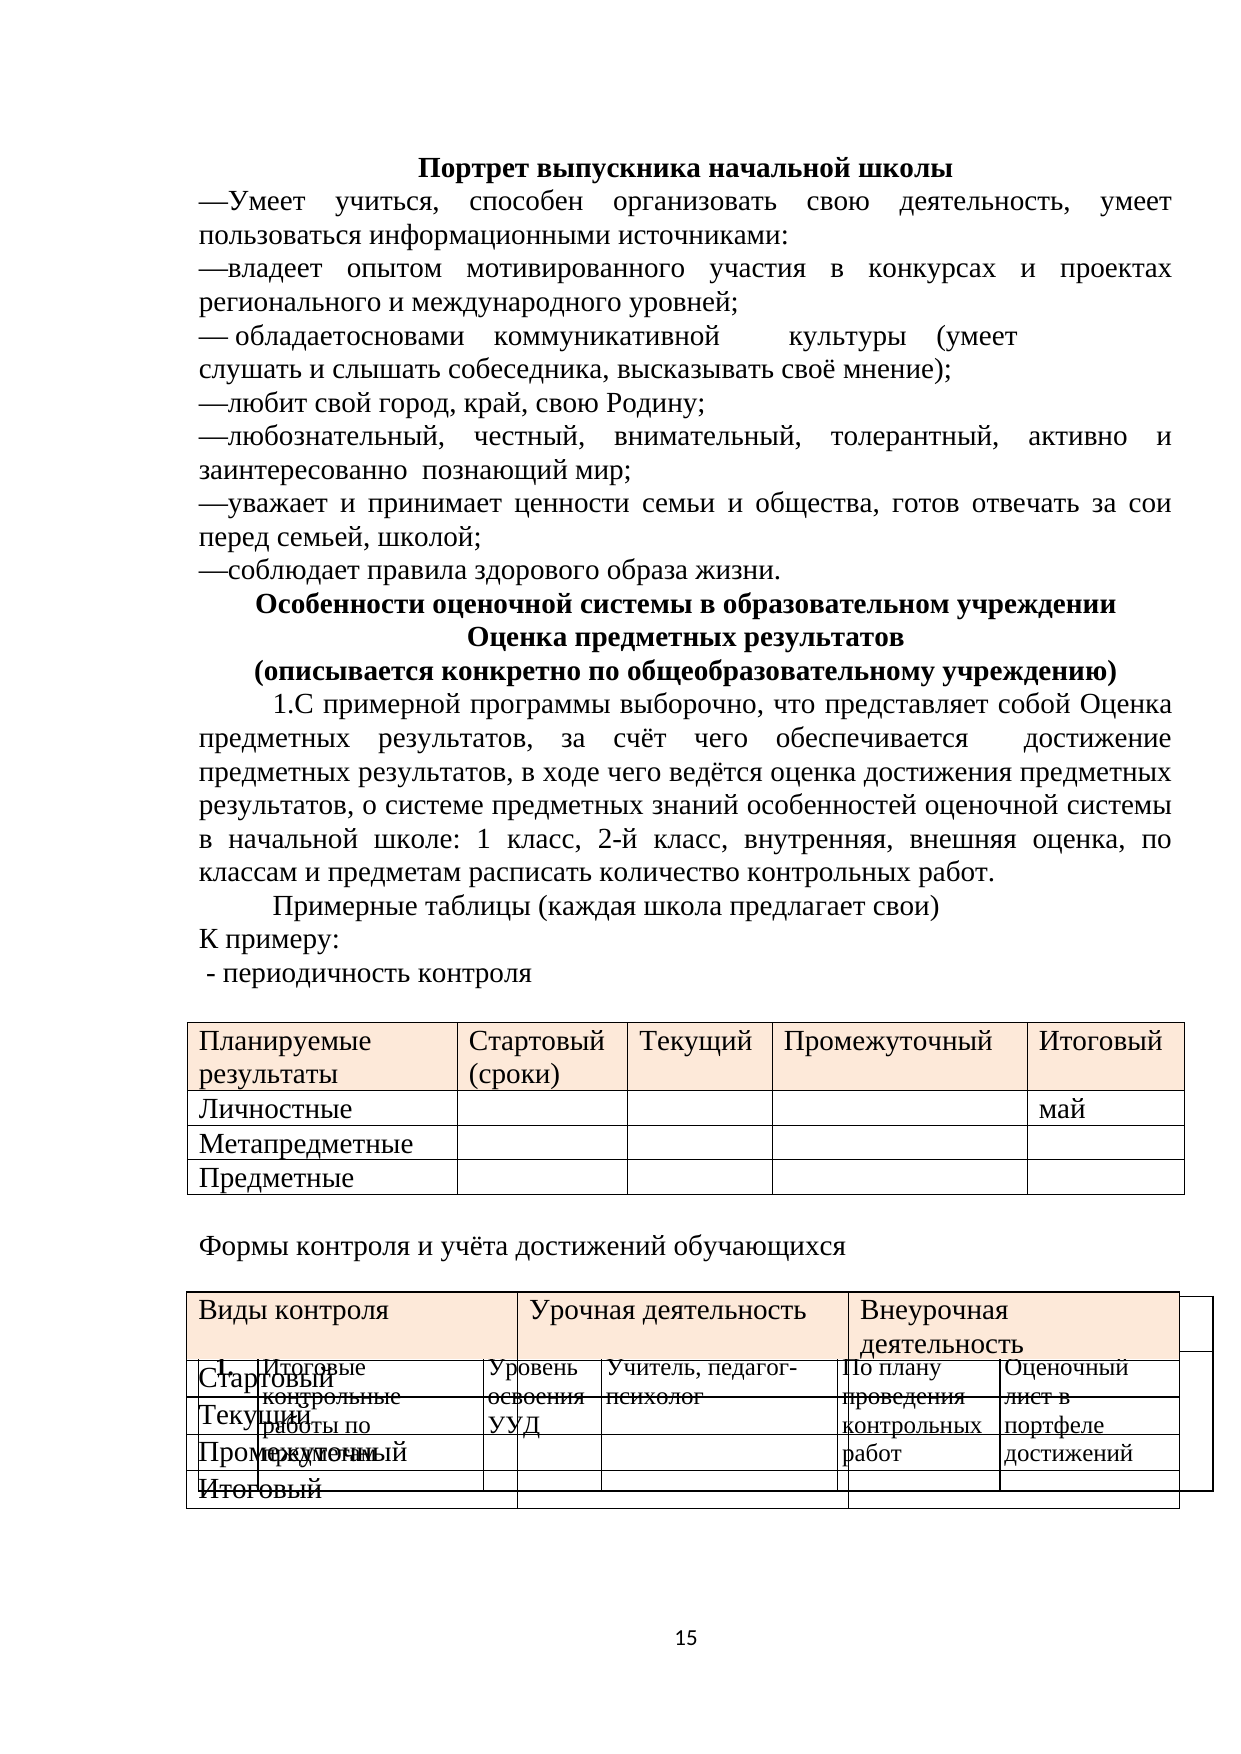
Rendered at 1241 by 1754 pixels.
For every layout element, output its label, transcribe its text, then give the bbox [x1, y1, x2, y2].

table_header Текущий [628, 1023, 772, 1090]
table_cell [518, 1361, 848, 1396]
table_cell Предметные [188, 1160, 457, 1194]
text 1.С примерной программы выборочно, что представляет собой Оценка предметных результатов, за счёт чего обеспечивается достижение предметных результатов, в ходе чего ведётся оценка достижения предметных результатов, о системе предметных знаний особенностей оценочной системы в начальной школе: 1 класс, 2-й класс, внутренняя, внешняя оценка, по классам и предметам расписать количество контрольных работ. [198, 687, 1173, 888]
table_cell [458, 1160, 627, 1194]
table_cell [628, 1160, 772, 1194]
table_cell Метапредметные [188, 1126, 457, 1159]
text (описывается конкретно по общеобразовательному учреждению) [198, 653, 1173, 687]
table_cell [628, 1126, 772, 1159]
table_header Урочная деятельность [518, 1293, 848, 1359]
table_cell Итоговый [187, 1471, 517, 1507]
table_cell [518, 1435, 848, 1470]
table_cell [458, 1126, 627, 1159]
table_cell [1180, 1352, 1212, 1490]
table_header Итоговый [1028, 1023, 1184, 1090]
table_cell Текущий [187, 1398, 517, 1433]
table_cell [849, 1398, 1179, 1433]
text Особенности оценочной системы в образовательном учреждении [198, 586, 1173, 619]
table_cell Стартовый [187, 1361, 517, 1396]
text - периодичность контроля [198, 955, 1173, 988]
table_cell [773, 1091, 1027, 1125]
table_cell [628, 1091, 772, 1125]
table_cell [773, 1126, 1027, 1159]
table_header Внеурочная деятельность [849, 1293, 1179, 1359]
text Оценка предметных результатов [198, 619, 1173, 653]
text Формы контроля и учёта достижений обучающихся [198, 1228, 1173, 1262]
table_cell Личностные [188, 1091, 457, 1125]
table_cell [849, 1471, 1179, 1507]
table_cell май [1028, 1091, 1184, 1125]
table_cell [849, 1435, 1179, 1470]
table_header Промежуточный [773, 1023, 1027, 1090]
table_cell [458, 1091, 627, 1125]
text К примеру: [198, 921, 1173, 955]
table_header [1180, 1297, 1212, 1351]
table_cell [773, 1160, 1027, 1194]
table_cell [1028, 1126, 1184, 1159]
table_cell Промежуточный [187, 1435, 517, 1470]
table_cell [1028, 1160, 1184, 1194]
table_cell [849, 1361, 1179, 1396]
text мнение); [198, 351, 1173, 385]
text Примерные таблицы (каждая школа предлагает свои) [198, 888, 1173, 921]
table_cell [518, 1398, 848, 1433]
table_header Виды контроля [187, 1293, 517, 1359]
table_cell [518, 1471, 848, 1507]
table_header Стартовый (сроки) [458, 1023, 627, 1090]
table_header Планируемые результаты [188, 1023, 457, 1090]
